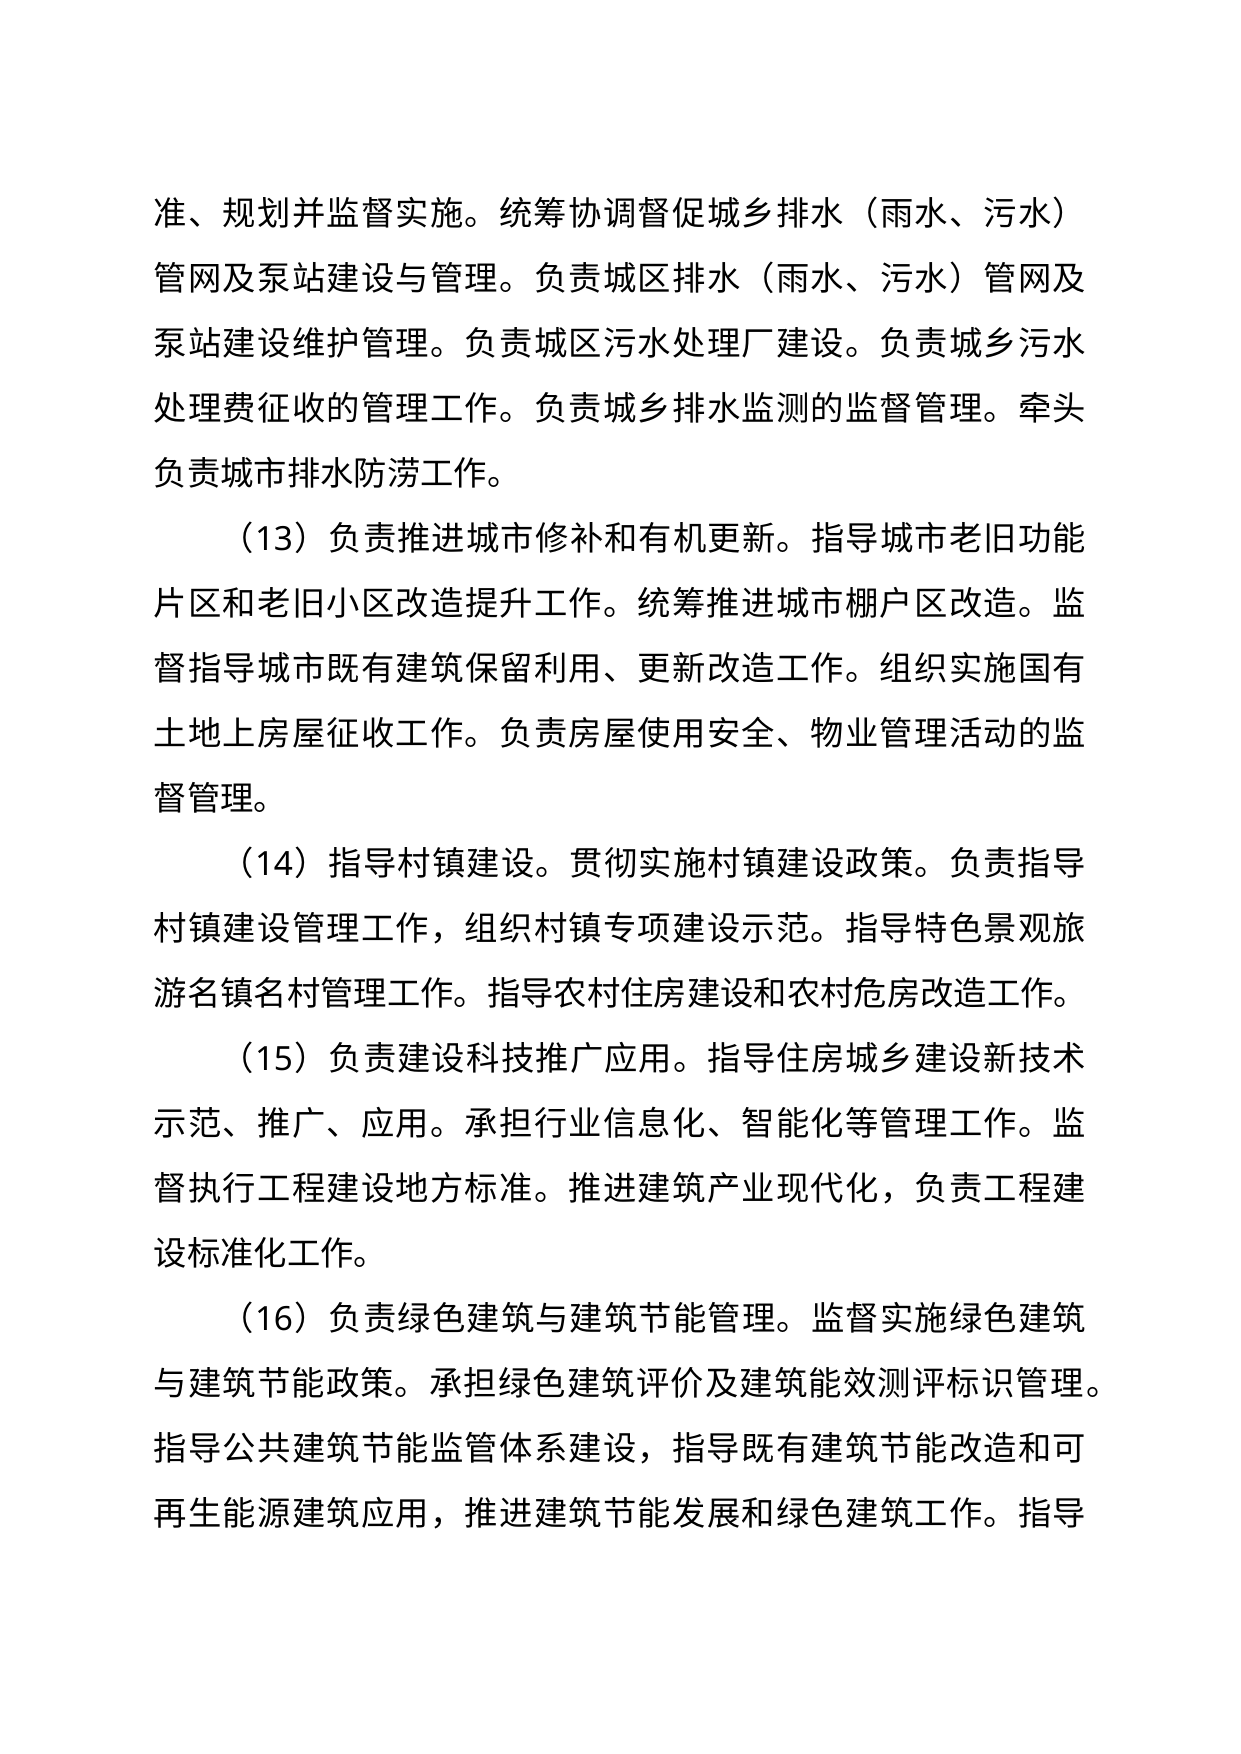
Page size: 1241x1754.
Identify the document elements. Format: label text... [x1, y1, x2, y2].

text （14）指导村镇建设。贯彻实施村镇建设政策。负责指导村镇建设管理工作，组织村镇专项建设示范。指导特色景观旅游名镇名村管理工作。指导农村住房建设和农村危房改造工作。 [153, 828, 1087, 1023]
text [153, 178, 1087, 503]
text （13）负责推进城市修补和有机更新。指导城市老旧功能片区和老旧小区改造提升工作。统筹推进城市棚户区改造。监督指导城市既有建筑保留利用、更新改造工作。组织实施国有土地上房屋征收工作。负责房屋使用安全、物业管理活动的监督管理。 [153, 503, 1087, 828]
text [153, 1283, 1087, 1543]
text （15）负责建设科技推广应用。指导住房城乡建设新技术示范、推广、应用。承担行业信息化、智能化等管理工作。监督执行工程建设地方标准。推进建筑产业现代化，负责工程建设标准化工作。 [153, 1023, 1087, 1283]
